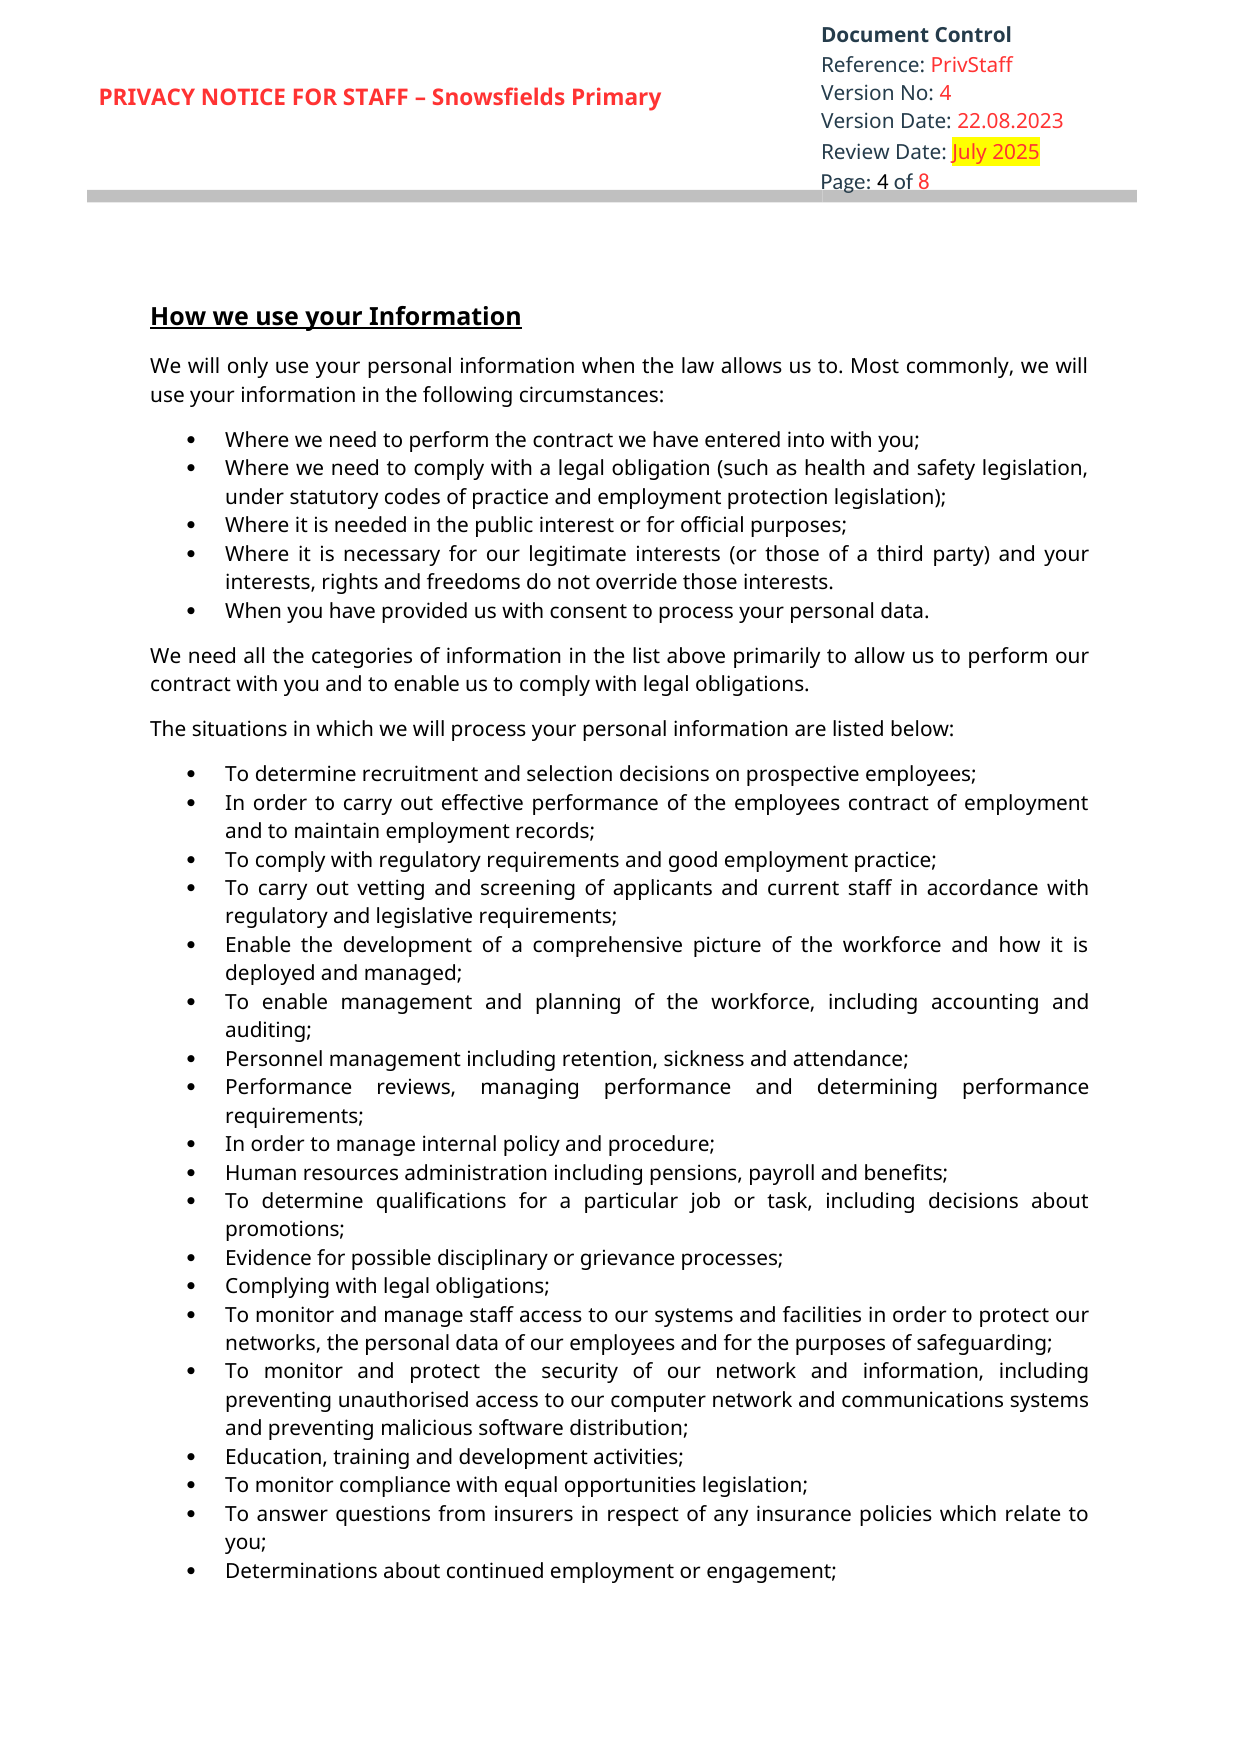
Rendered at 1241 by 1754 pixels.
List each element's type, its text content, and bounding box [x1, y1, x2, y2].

list Where we need to comply with a legal obligation (such as health and safety legislation, under statutory codes of practice and employment protection legislation); [187, 453, 1090, 510]
list Where it is necessary for our legitimate interests (or those of a third party) and your interests, rights and freedoms do not override those interests. [187, 539, 1090, 596]
list Performance reviews, managing performance and determining performance requirements; [187, 1072, 1090, 1129]
list To answer questions from insurers in respect of any insurance policies which relate to you; [187, 1499, 1090, 1556]
text We need all the categories of information in the list above primarily to allow us to perform our contract with you and to enable us to comply with legal obligations. [150, 641, 1090, 698]
list In order to manage internal policy and procedure; [187, 1129, 1090, 1158]
list Where we need to perform the contract we have entered into with you; [187, 425, 1090, 453]
list Complying with legal obligations; [187, 1271, 1090, 1300]
list Human resources administration including pensions, payroll and benefits; [187, 1158, 1090, 1186]
list Enable the development of a comprehensive picture of the workforce and how it is deployed and managed; [187, 930, 1090, 987]
list To comply with regulatory requirements and good employment practice; [187, 845, 1090, 873]
list To determine qualifications for a particular job or task, including decisions about promotions; [187, 1186, 1090, 1243]
list To monitor compliance with equal opportunities legislation; [187, 1470, 1090, 1499]
list Where it is needed in the public interest or for official purposes; [187, 510, 1090, 539]
list Personnel management including retention, sickness and attendance; [187, 1044, 1090, 1072]
text We will only use your personal information when the law allows us to. Most commonly, we will use your information in the following circumstances: [150, 352, 1090, 408]
text The situations in which we will process your personal information are listed below: [150, 714, 1090, 743]
list Education, training and development activities; [187, 1442, 1090, 1470]
list Evidence for possible disciplinary or grievance processes; [187, 1243, 1090, 1271]
list To monitor and protect the security of our network and information, including preventing unauthorised access to our computer network and communications systems and preventing malicious software distribution; [187, 1357, 1090, 1442]
list To determine recruitment and selection decisions on prospective employees; [187, 759, 1090, 788]
list To monitor and manage staff access to our systems and facilities in order to protect our networks, the personal data of our employees and for the purposes of safeguarding; [187, 1300, 1090, 1357]
list Determinations about continued employment or engagement; [187, 1556, 1090, 1584]
list To carry out vetting and screening of applicants and current staff in accordance with regulatory and legislative requirements; [187, 873, 1090, 930]
list In order to carry out effective performance of the employees contract of employment and to maintain employment records; [187, 788, 1090, 845]
list When you have provided us with consent to process your personal data. [187, 596, 1090, 624]
text How we use your Information [150, 298, 1090, 332]
list To enable management and planning of the workforce, including accounting and auditing; [187, 987, 1090, 1044]
